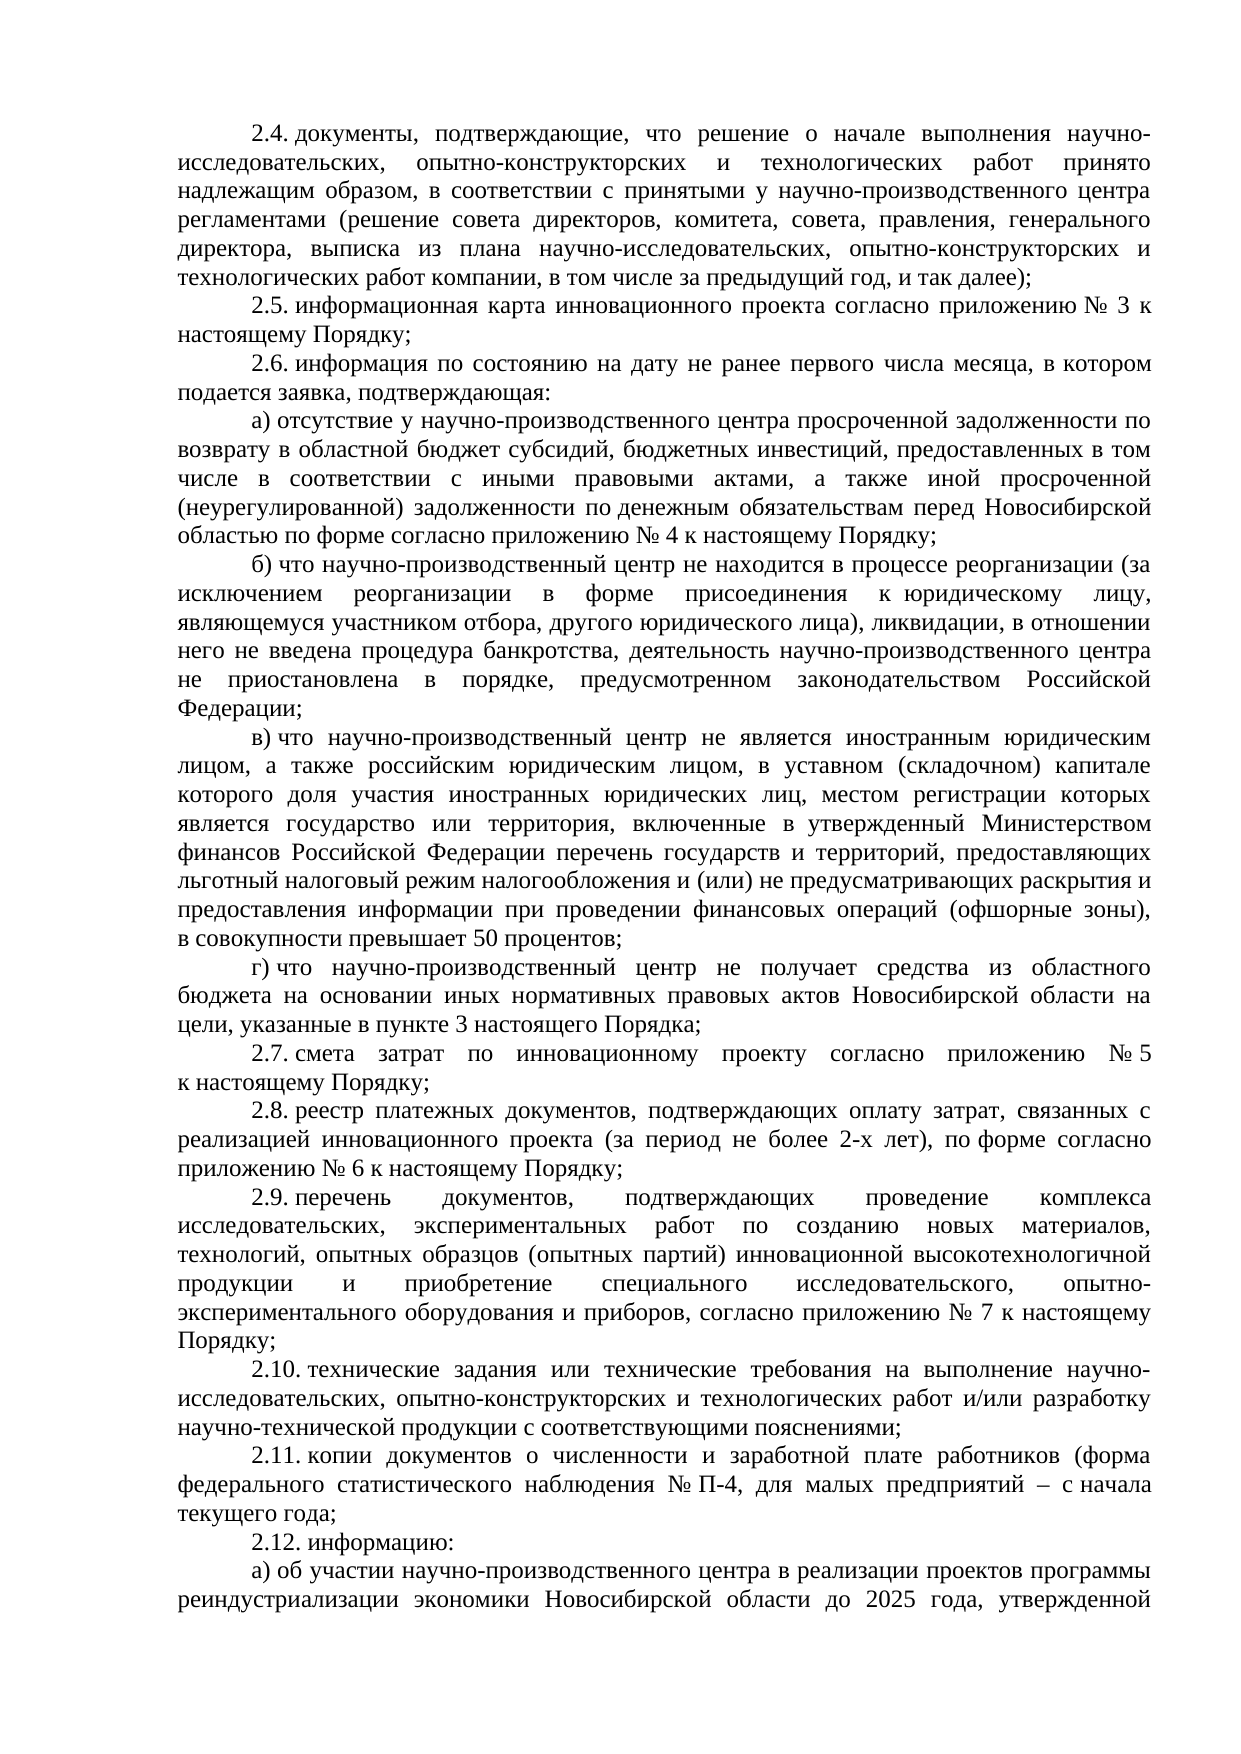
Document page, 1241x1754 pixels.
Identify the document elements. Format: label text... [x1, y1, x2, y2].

text б) что научно-производственный центр не находится в процессе реорганизации (за исключением реорганизации в форме присоединения к юридическому лицу, являющемуся участником отбора, другого юридического лица), ликвидации, в отношении него не введена процедура банкротства, деятельность научно-производственного центра не приостановлена в порядке, предусмотренном законодательством Российской Федерации; [177, 549, 1152, 722]
text 2.11. копии документов о численности и заработной плате работников (форма федерального статистического наблюдения № П-4, для малых предприятий – с начала текущего года; [177, 1441, 1152, 1527]
text 2.12. информацию: [177, 1527, 1152, 1556]
text в) что научно-производственный центр не является иностранным юридическим лицом, а также российским юридическим лицом, в уставном (складочном) капитале которого доля участия иностранных юридических лиц, местом регистрации которых является государство или территория, включенные в утвержденный Министерством финансов Российской Федерации перечень государств и территорий, предоставляющих льготный налоговый режим налогообложения и (или) не предусматривающих раскрытия и предоставления информации при проведении финансовых операций (офшорные зоны), в совокупности превышает 50 процентов; [177, 722, 1152, 952]
text г) что научно-производственный центр не получает средства из областного бюджета на основании иных нормативных правовых актов Новосибирской области на цели, указанные в пункте 3 настоящего Порядка; [177, 952, 1152, 1038]
text 2.7. смета затрат по инновационному проекту согласно приложению № 5 к настоящему Порядку; [177, 1038, 1152, 1096]
text 2.9. перечень документов, подтверждающих проведение комплекса исследовательских, экспериментальных работ по созданию новых материалов, технологий, опытных образцов (опытных партий) инновационной высокотехнологичной продукции и приобретение специального исследовательского, опытно-экспериментального оборудования и приборов, согласно приложению № 7 к настоящему Порядку; [177, 1182, 1152, 1354]
text 2.6. информация по состоянию на дату не ранее первого числа месяца, в котором подается заявка, подтверждающая: [177, 348, 1152, 406]
text 2.8. реестр платежных документов, подтверждающих оплату затрат, связанных с реализацией инновационного проекта (за период не более 2-х лет), по форме согласно приложению № 6 к настоящему Порядку; [177, 1096, 1152, 1182]
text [177, 1556, 1152, 1613]
text а) отсутствие у научно-производственного центра просроченной задолженности по возврату в областной бюджет субсидий, бюджетных инвестиций, предоставленных в том числе в соответствии с иными правовыми актами, а также иной просроченной (неурегулированной) задолженности по денежным обязательствам перед Новосибирской областью по форме согласно приложению № 4 к настоящему Порядку; [177, 406, 1152, 549]
text 2.4. документы, подтверждающие, что решение о начале выполнения научно-исследовательских, опытно-конструкторских и технологических работ принято надлежащим образом, в соответствии с принятыми у научно-производственного центра регламентами (решение совета директоров, комитета, совета, правления, генерального директора, выписка из плана научно-исследовательских, опытно-конструкторских и технологических работ компании, в том числе за предыдущий год, и так далее); [177, 118, 1152, 291]
text 2.10. технические задания или технические требования на выполнение научно-исследовательских, опытно-конструкторских и технологических работ и/или разработку научно-технической продукции с соответствующими пояснениями; [177, 1354, 1152, 1441]
text 2.5. информационная карта инновационного проекта согласно приложению № 3 к настоящему Порядку; [177, 291, 1152, 348]
